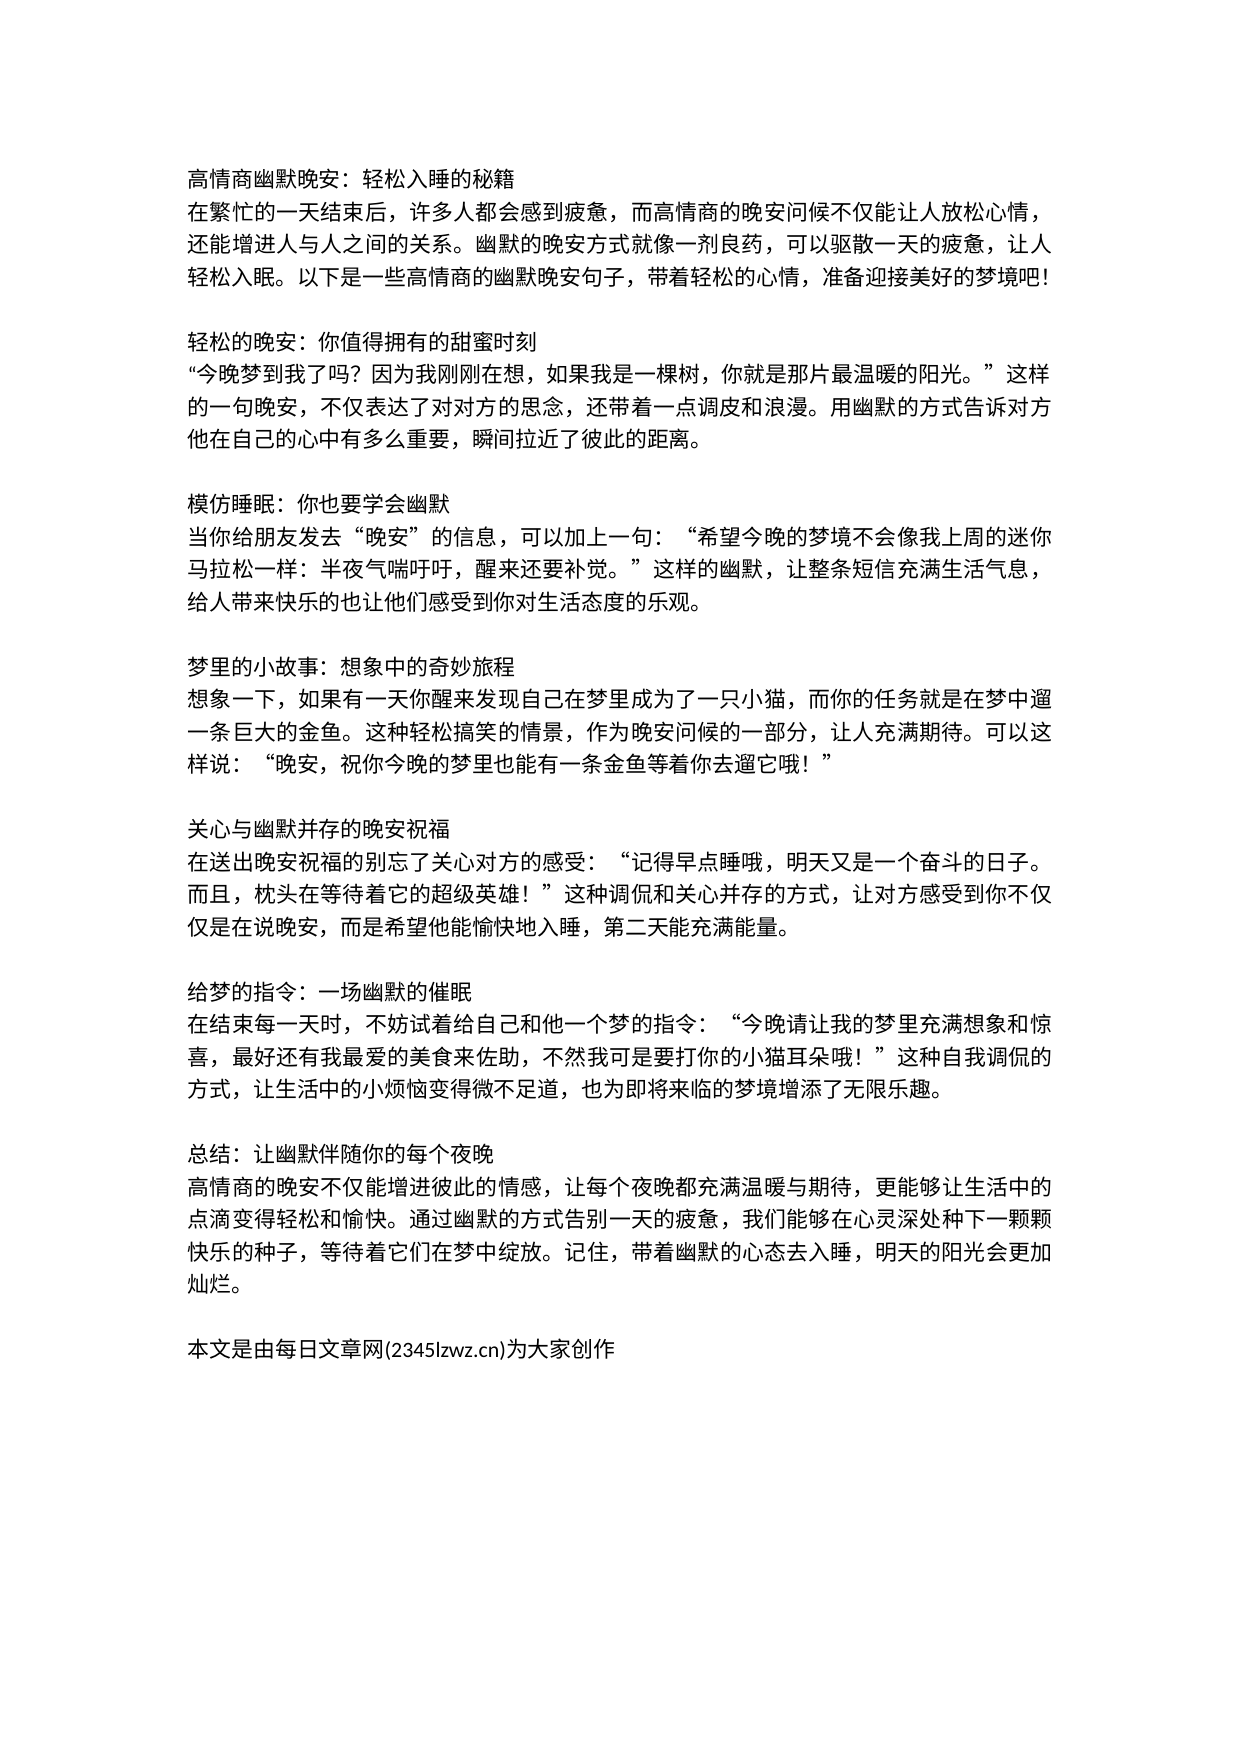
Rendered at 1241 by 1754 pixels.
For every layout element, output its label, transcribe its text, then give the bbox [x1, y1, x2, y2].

text 轻松的晚安：你值得拥有的甜蜜时刻 [187, 324, 1053, 357]
text 梦里的小故事：想象中的奇妙旅程 [187, 649, 1053, 682]
text 想象一下，如果有一天你醒来发现自己在梦里成为了一只小猫，而你的任务就是在梦中遛一条巨大的金鱼。这种轻松搞笑的情景，作为晚安问候的一部分，让人充满期待。可以这样说：“晚安，祝你今晚的梦里也能有一条金鱼等着你去遛它哦！” [187, 682, 1053, 779]
text 高情商的晚安不仅能增进彼此的情感，让每个夜晚都充满温暖与期待，更能够让生活中的点滴变得轻松和愉快。通过幽默的方式告别一天的疲惫，我们能够在心灵深处种下一颗颗快乐的种子，等待着它们在梦中绽放。记住，带着幽默的心态去入睡，明天的阳光会更加灿烂。 [187, 1169, 1053, 1299]
text 在繁忙的一天结束后，许多人都会感到疲惫，而高情商的晚安问候不仅能让人放松心情，还能增进人与人之间的关系。幽默的晚安方式就像一剂良药，可以驱散一天的疲惫，让人轻松入眠。以下是一些高情商的幽默晚安句子，带着轻松的心情，准备迎接美好的梦境吧！ [187, 194, 1053, 292]
text 高情商幽默晚安：轻松入睡的秘籍 [187, 162, 1053, 194]
text 给梦的指令：一场幽默的催眠 [187, 974, 1053, 1007]
text 在结束每一天时，不妨试着给自己和他一个梦的指令：“今晚请让我的梦里充满想象和惊喜，最好还有我最爱的美食来佐助，不然我可是要打你的小猫耳朵哦！”这种自我调侃的方式，让生活中的小烦恼变得微不足道，也为即将来临的梦境增添了无限乐趣。 [187, 1007, 1053, 1104]
text 模仿睡眠：你也要学会幽默 [187, 487, 1053, 519]
text 当你给朋友发去“晚安”的信息，可以加上一句：“希望今晚的梦境不会像我上周的迷你马拉松一样：半夜气喘吁吁，醒来还要补觉。”这样的幽默，让整条短信充满生活气息，给人带来快乐的也让他们感受到你对生活态度的乐观。 [187, 519, 1053, 617]
text 总结：让幽默伴随你的每个夜晚 [187, 1137, 1053, 1169]
text 本文是由每日文章网(2345lzwz.cn)为大家创作 [187, 1332, 1053, 1364]
text “今晚梦到我了吗？因为我刚刚在想，如果我是一棵树，你就是那片最温暖的阳光。”这样的一句晚安，不仅表达了对对方的思念，还带着一点调皮和浪漫。用幽默的方式告诉对方，他在自己的心中有多么重要，瞬间拉近了彼此的距离。 [187, 357, 1053, 454]
text 在送出晚安祝福的别忘了关心对方的感受：“记得早点睡哦，明天又是一个奋斗的日子。而且，枕头在等待着它的超级英雄！”这种调侃和关心并存的方式，让对方感受到你不仅仅是在说晚安，而是希望他能愉快地入睡，第二天能充满能量。 [187, 844, 1053, 942]
text 关心与幽默并存的晚安祝福 [187, 812, 1053, 844]
